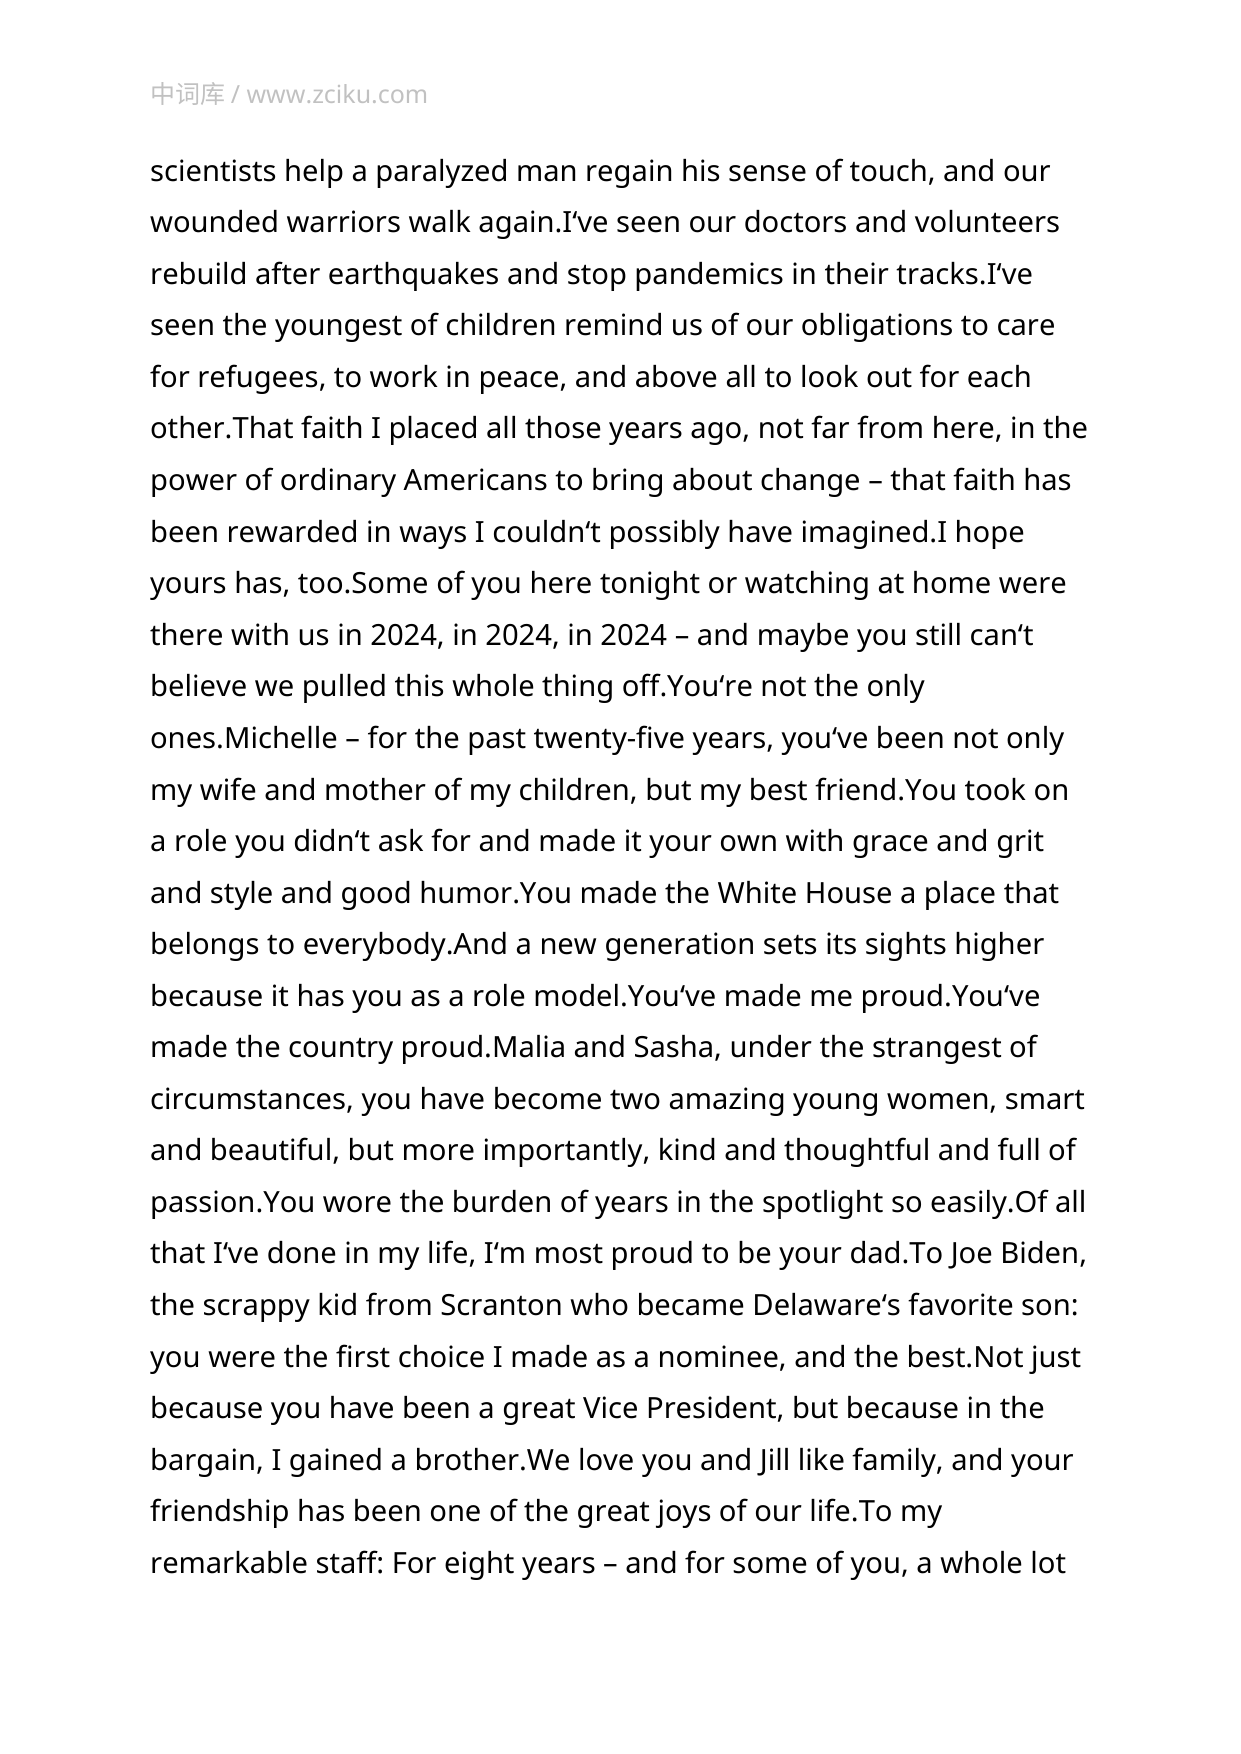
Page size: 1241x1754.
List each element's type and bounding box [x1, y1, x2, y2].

text [150, 150, 1090, 1582]
